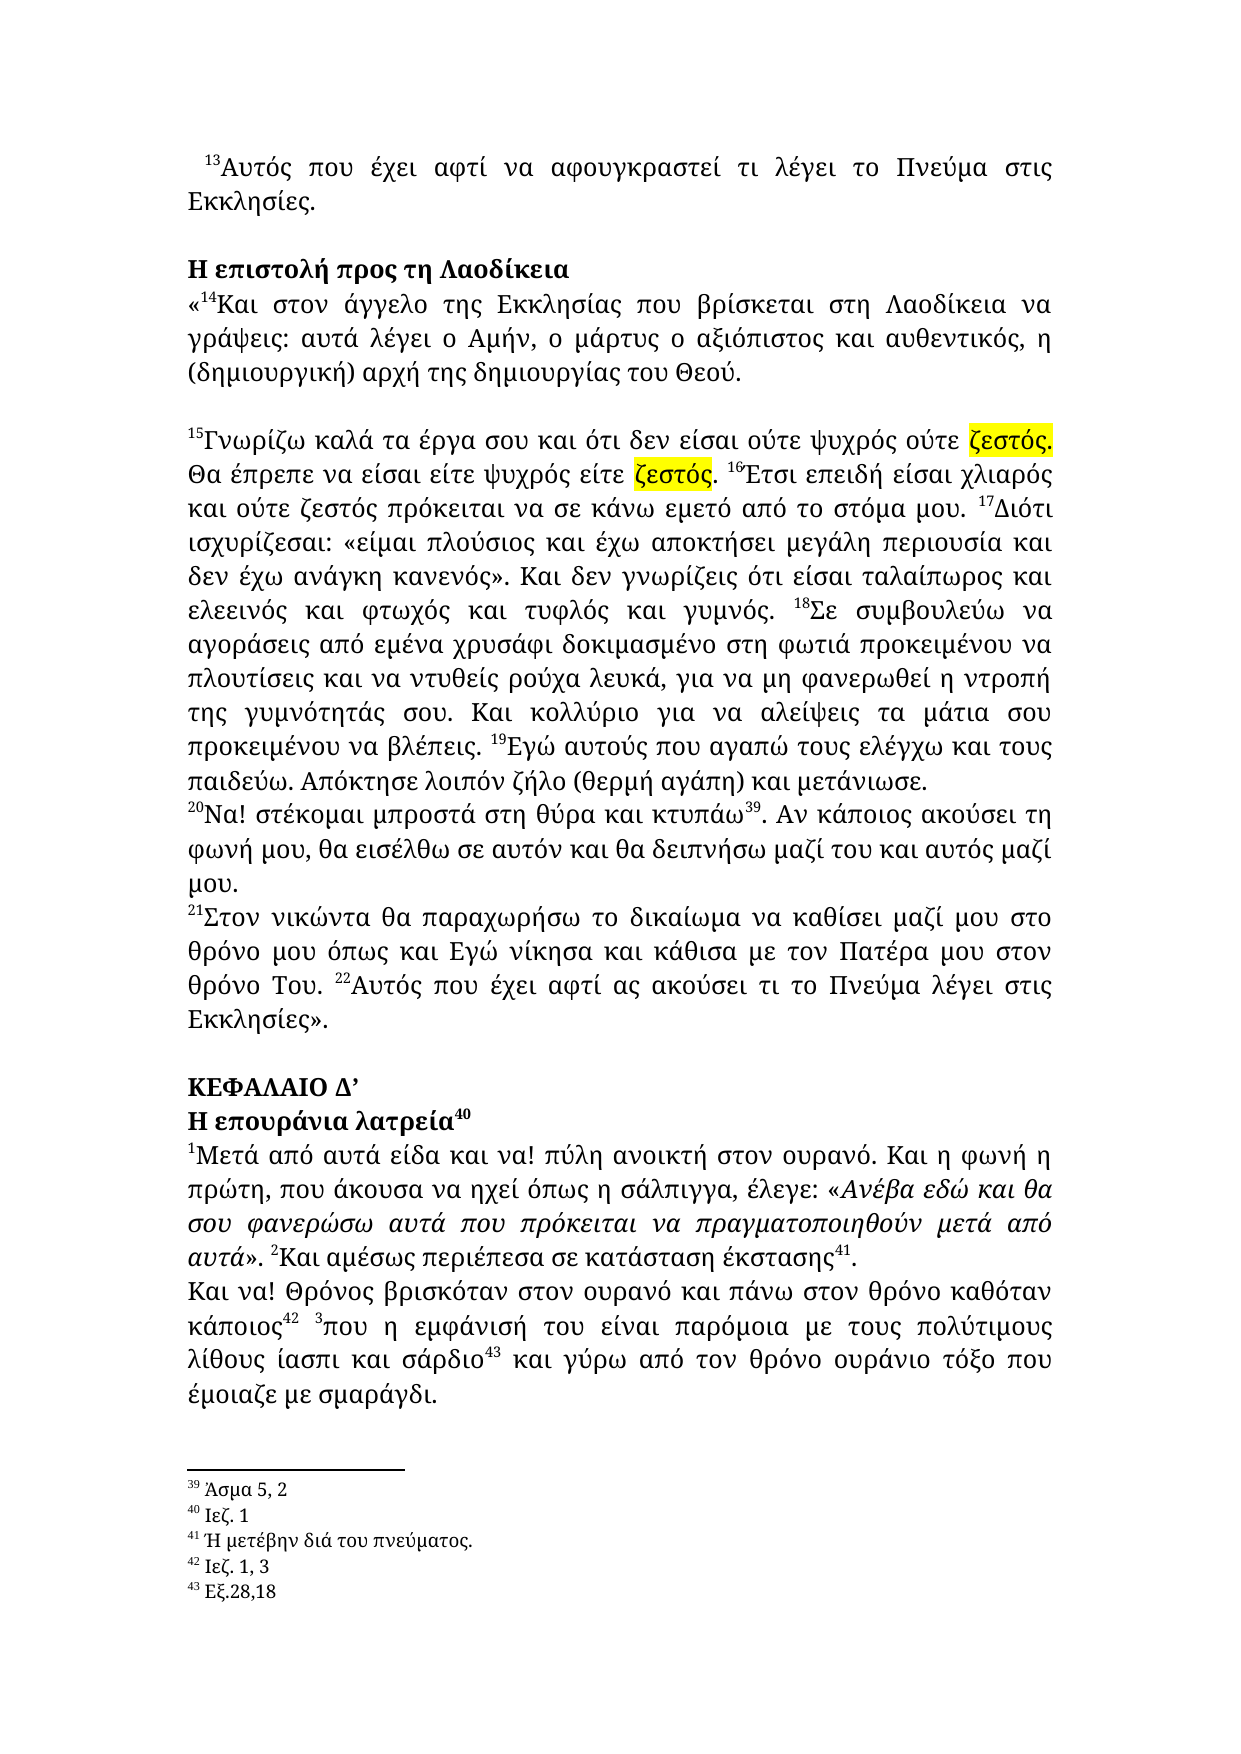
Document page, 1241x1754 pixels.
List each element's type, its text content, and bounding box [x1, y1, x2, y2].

text 21Στον νικώντα θα παραχωρήσω το δικαίωμα να καθίσει μαζί μου στο θρόνο μου όπως και Εγώ νίκησα και κάθισα με τον Πατέρα μου στον θρόνο Του. 22αυτός που έχει αφτί ας ακούσει τι το Πνεύμα λέγει στις Εκκλησίες». [187, 899, 1053, 1036]
text 15Γνωρίζω καλά τα έργα σου και ότι δεν είσαι ούτε ψυχρός ούτε ζεστός. Θα έπρεπε να είσαι είτε ψυχρός είτε ζεστός. 16Έτσι επειδή είσαι χλιαρός και ούτε ζεστός πρόκειται να σε κάνω εμετό από το στόμα μου. 17Διότι ισχυρίζεσαι: «είμαι πλούσιος και έχω αποκτήσει μεγάλη περιουσία και δεν έχω ανάγκη κανενός». Και δεν γνωρίζεις ότι είσαι ταλαίπωρος και ελεεινός και φτωχός και τυφλός και γυμνός. 18Σε συμβουλεύω να αγοράσεις από εμένα χρυσάφι δοκιμασμένο στη φωτιά προκειμένου να πλουτίσεις και να ντυθείς ρούχα λευκά, για να μη φανερωθεί η ντροπή της γυμνότητάς σου. Και κολλύριο για να αλείψεις τα μάτια σου προκειμένου να βλέπεις. 19Εγώ αυτούς που αγαπώ τους ελέγχω και τους παιδεύω. Απόκτησε λοιπόν ζήλο (θερμή αγάπη) και μετάνιωσε. [187, 422, 1053, 797]
subtitle Η επουράνια λατρεία [187, 1104, 1053, 1138]
text 13Αυτός που έχει αφτί να αφουγκραστεί τι λέγει το Πνεύμα στις Εκκλησίες. [187, 150, 1053, 218]
text 1Μετά από αυτά είδα και να! πύλη ανοικτή στον ουρανό. Και η φωνή η πρώτη, που άκουσα να ηχεί όπως η σάλπιγγα, έλεγε: «Ανέβα εδώ και θα σου φανερώσω αυτά που πρόκειται να πραγματοποιηθούν μετά από αυτά». 2Και αμέσως περιέπεσα σε κατάσταση έκστασης. [187, 1138, 1053, 1274]
text 20Να! στέκομαι μπροστά στη θύρα και κτυπάω. Αν κάποιος ακούσει τη φωνή μου, θα εισέλθω σε αυτόν και θα δειπνήσω μαζί του και αυτός μαζί μου. [187, 797, 1053, 899]
text «14Και στον άγγελο της Εκκλησίας που βρίσκεται στη Λαοδίκεια να γράψεις: αυτά λέγει ο Αμήν, ο μάρτυς ο αξιόπιστος και αυθεντικός, η (δημιουργική) αρχή της δημιουργίας του Θεού. [187, 286, 1053, 388]
text Και να! Θρόνος βρισκόταν στον ουρανό και πάνω στον θρόνο καθόταν κάποιος 3που η εμφάνισή του είναι παρόμοια με τους πολύτιμους λίθους ίασπι και σάρδιο και γύρω από τον θρόνο ουράνιο τόξο που έμοιαζε με σμαράγδι. [187, 1274, 1053, 1410]
text ΚΕΦΑΛΑΙΟ Δ’ [187, 1070, 1053, 1104]
subtitle Η επιστολή προς τη Λαοδίκεια [187, 252, 1053, 286]
